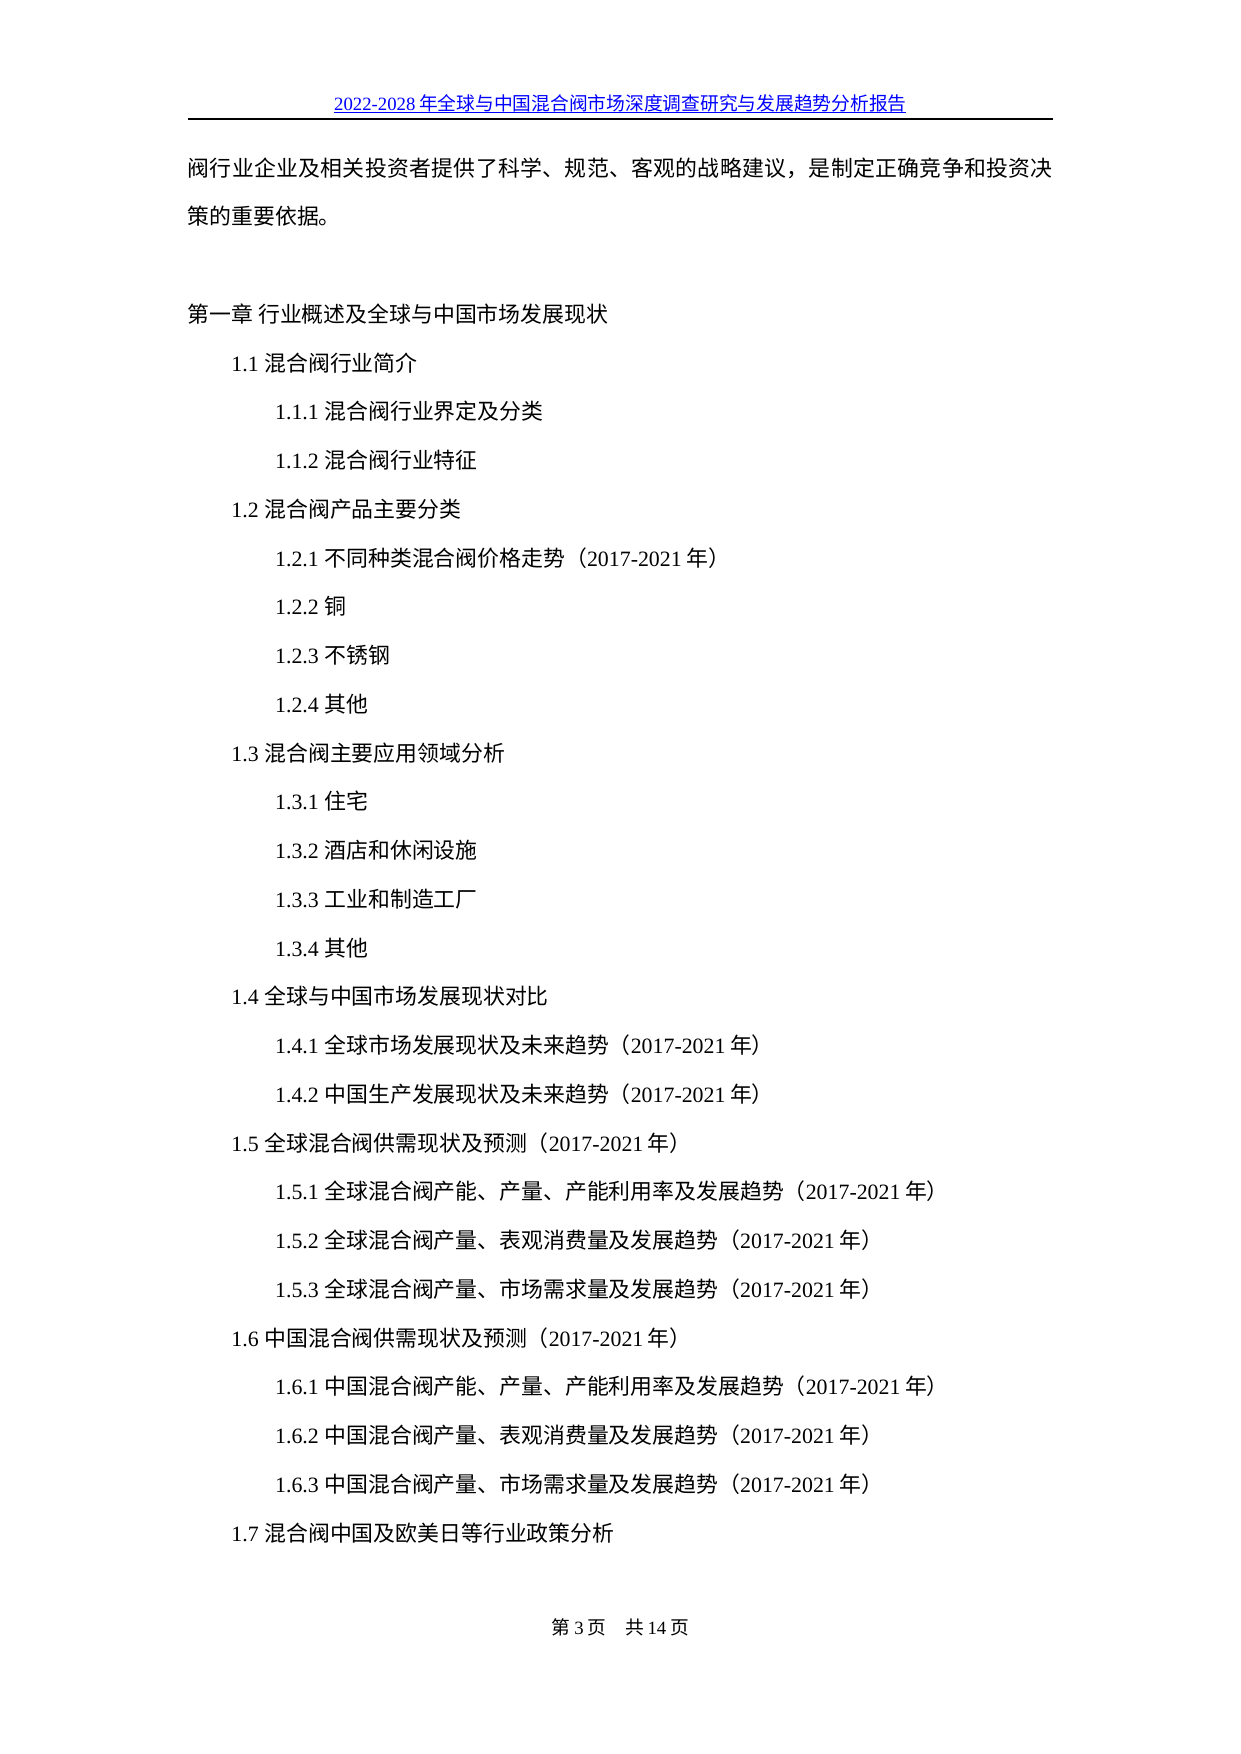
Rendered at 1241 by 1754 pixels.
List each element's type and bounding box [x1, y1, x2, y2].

text [187, 150, 1053, 1548]
